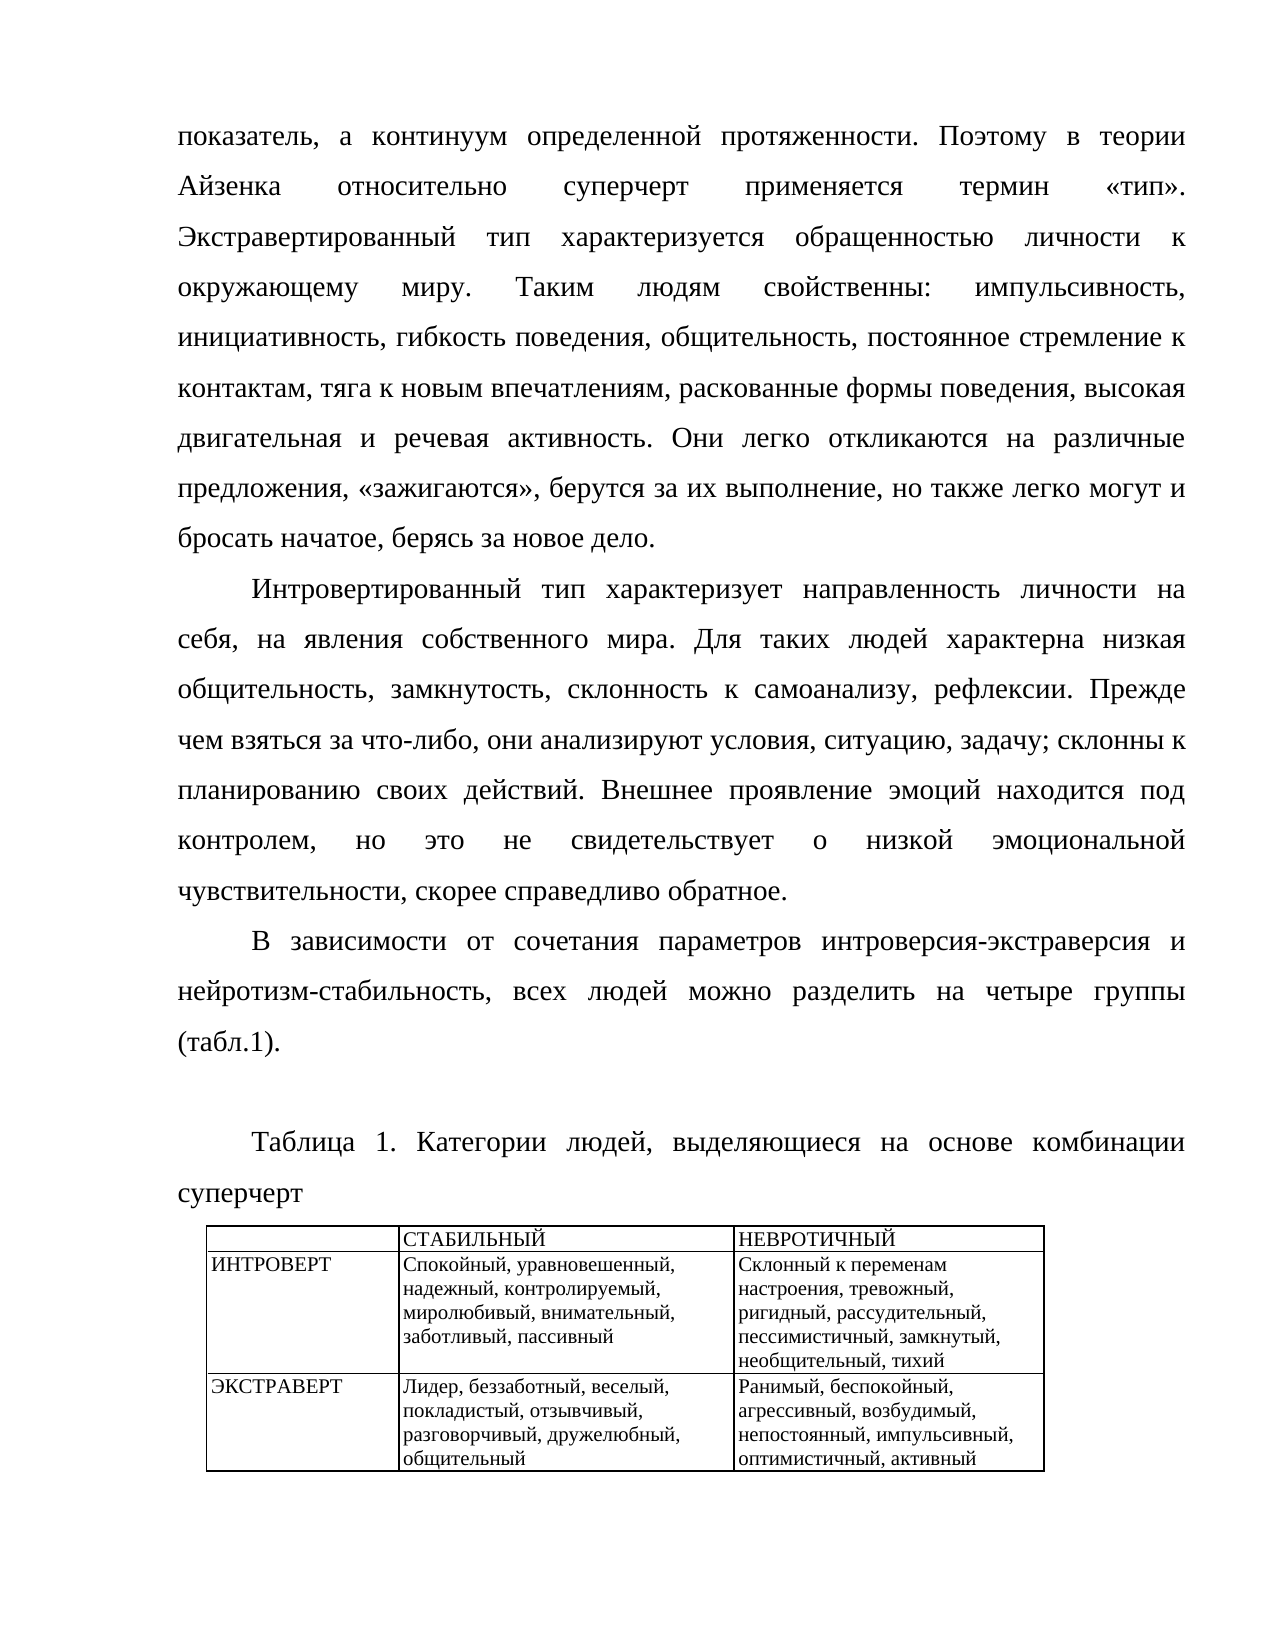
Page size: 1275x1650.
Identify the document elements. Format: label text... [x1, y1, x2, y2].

text Интровертированный тип характеризует направленность личности на себя, на явления собственного мира. Для таких людей характерна низкая общительность, замкнутость, склонность к самоанализу, рефлексии. Прежде чем взяться за что-либо, они анализируют условия, ситуацию, задачу; склонны к планированию своих действий. Внешнее проявление эмоций находится под контролем, но это не свидетельствует о низкой эмоциональной чувствительности, скорее справедливо обратное. [177, 571, 1186, 906]
table_cell Ранимый, беспокойный, агрессивный, возбудимый, непостоянный, импульсивный, оптимистичный, активный [735, 1374, 1043, 1470]
table_header СТАБИЛЬНЫЙ [400, 1227, 733, 1251]
table_header НЕВРОТИЧНЫЙ [735, 1227, 1043, 1251]
text В зависимости от сочетания параметров интроверсия-экстраверсия и нейротизм-стабильность, всех людей можно разделить на четыре группы (табл.1). [177, 923, 1186, 1057]
table_header [207, 1227, 398, 1251]
table_cell Склонный к переменам настроения, тревожный, ригидный, рассудительный, пессимистичный, замкнутый, необщительный, тихий [735, 1252, 1043, 1372]
table_cell Лидер, беззаботный, веселый, покладистый, отзывчивый, разговорчивый, дружелюбный, общительный [400, 1374, 733, 1470]
table_cell ЭКСТРАВЕРТ [207, 1374, 398, 1470]
table_cell ИНТРОВЕРТ [207, 1252, 398, 1372]
table_cell Спокойный, уравновешенный, надежный, контролируемый, миролюбивый, внимательный, заботливый, пассивный [400, 1252, 733, 1372]
text Таблица 1. Категории людей, выделяющиеся на основе комбинации суперчерт [177, 1124, 1186, 1208]
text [177, 118, 1186, 554]
